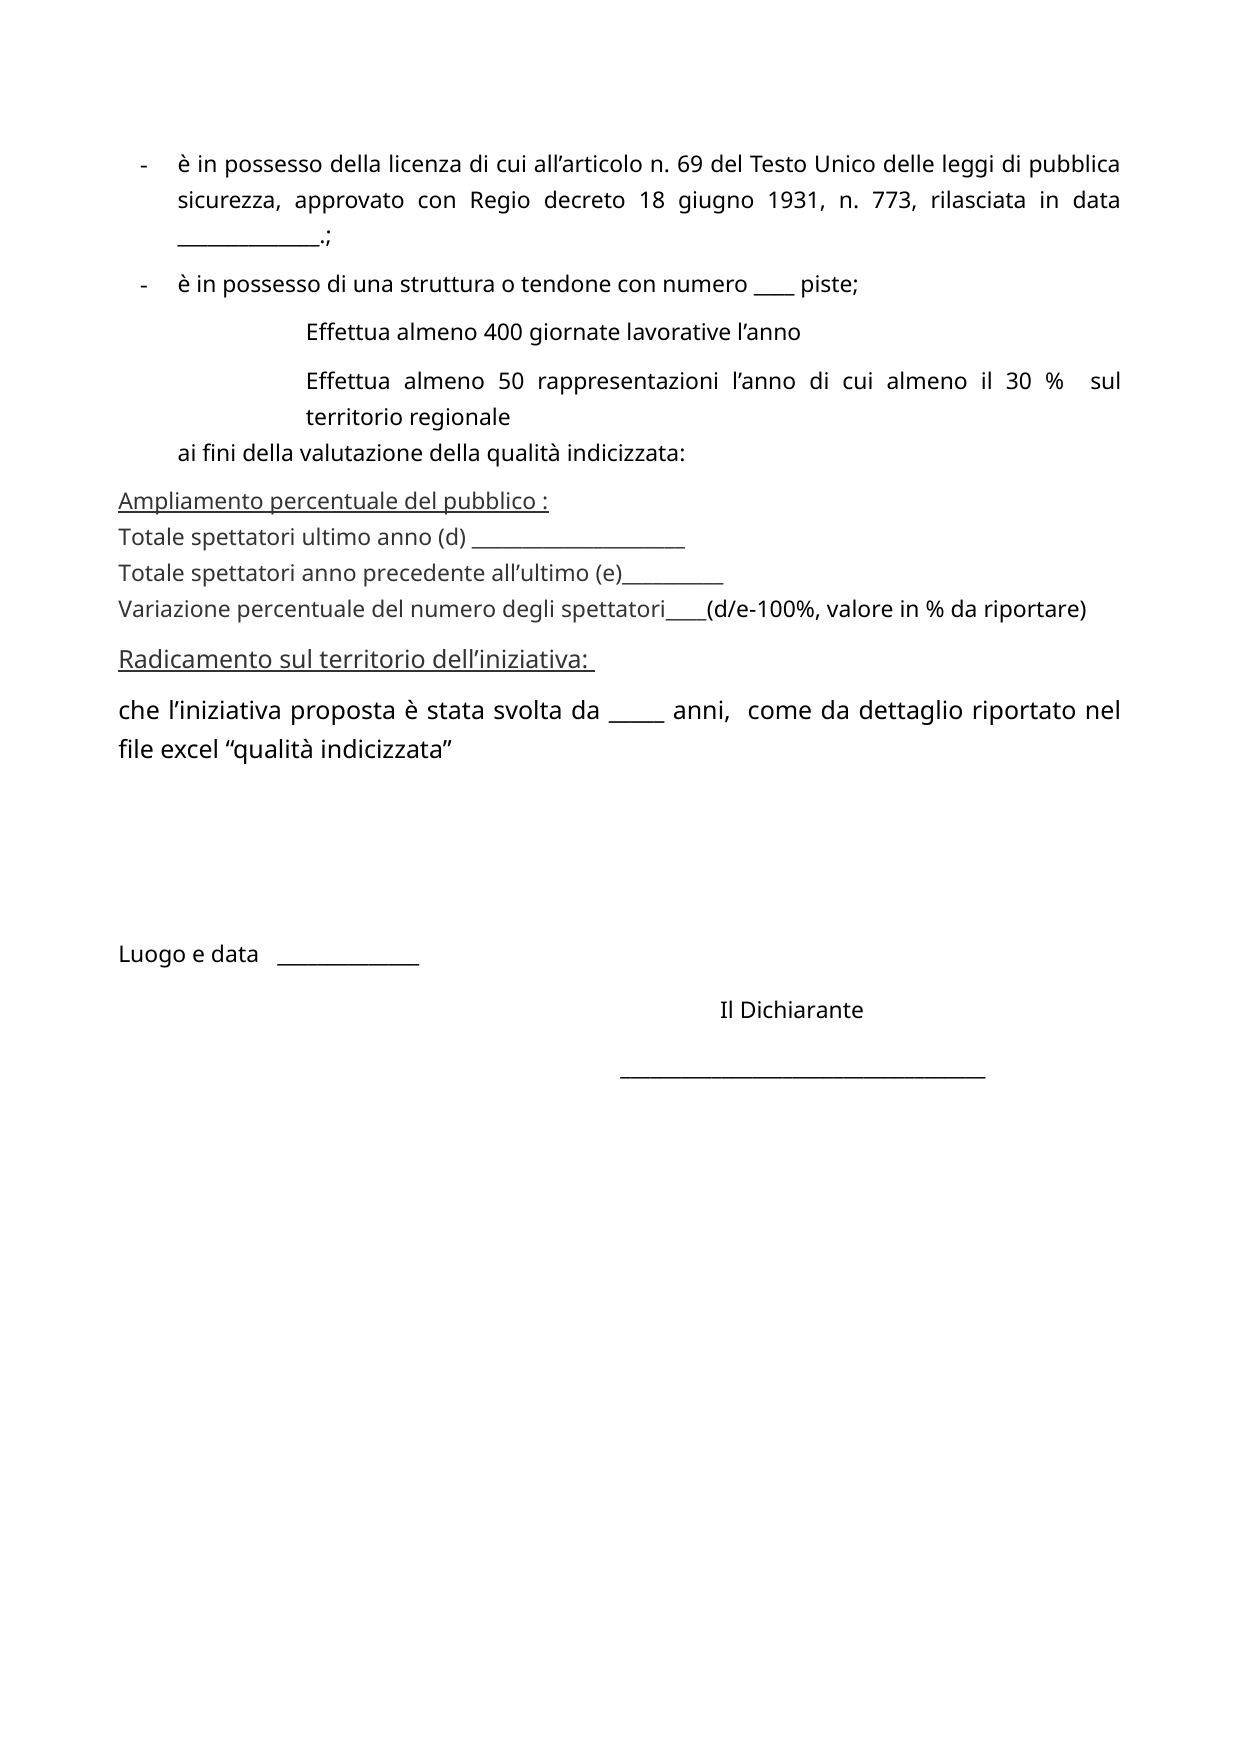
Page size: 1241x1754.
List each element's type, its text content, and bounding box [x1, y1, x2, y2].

text Ampliamento percentuale del pubblico : [118, 485, 1122, 516]
list è in possesso di una struttura o tendone con numero ____ piste; [140, 268, 1122, 299]
text Totale spettatori ultimo anno (d) _____________________ [118, 521, 1122, 552]
text Totale spettatori anno precedente all’ultimo (e)__________ [118, 557, 1122, 588]
text Radicamento sul territorio dell’iniziativa: [118, 641, 1122, 675]
text Effettua almeno 50 rappresentazioni l’anno di cui almeno il 30 % sul territorio regionale [306, 365, 1122, 432]
text Il Dichiarante [708, 994, 1122, 1026]
text Luogo e data ______________ [118, 937, 1122, 969]
text ____________________________________ [606, 1051, 1122, 1082]
text Variazione percentuale del numero degli spettatori____(d/e-100%, valore in % da riportare) [118, 593, 1122, 624]
list è in possesso della licenza di cui all’articolo n. 69 del Testo Unico delle leggi di pubblica sicurezza, approvato con Regio decreto 18 giugno 1931, n. 773, rilasciata in data ______________.; [140, 148, 1122, 251]
text che l’iniziativa proposta è stata svolta da _____ anni, come da dettaglio riportato nel file excel “qualità indicizzata” [118, 693, 1122, 766]
text ai fini della valutazione della qualità indicizzata: [118, 437, 1122, 468]
text Effettua almeno 400 giornate lavorative l’anno [306, 316, 1122, 348]
